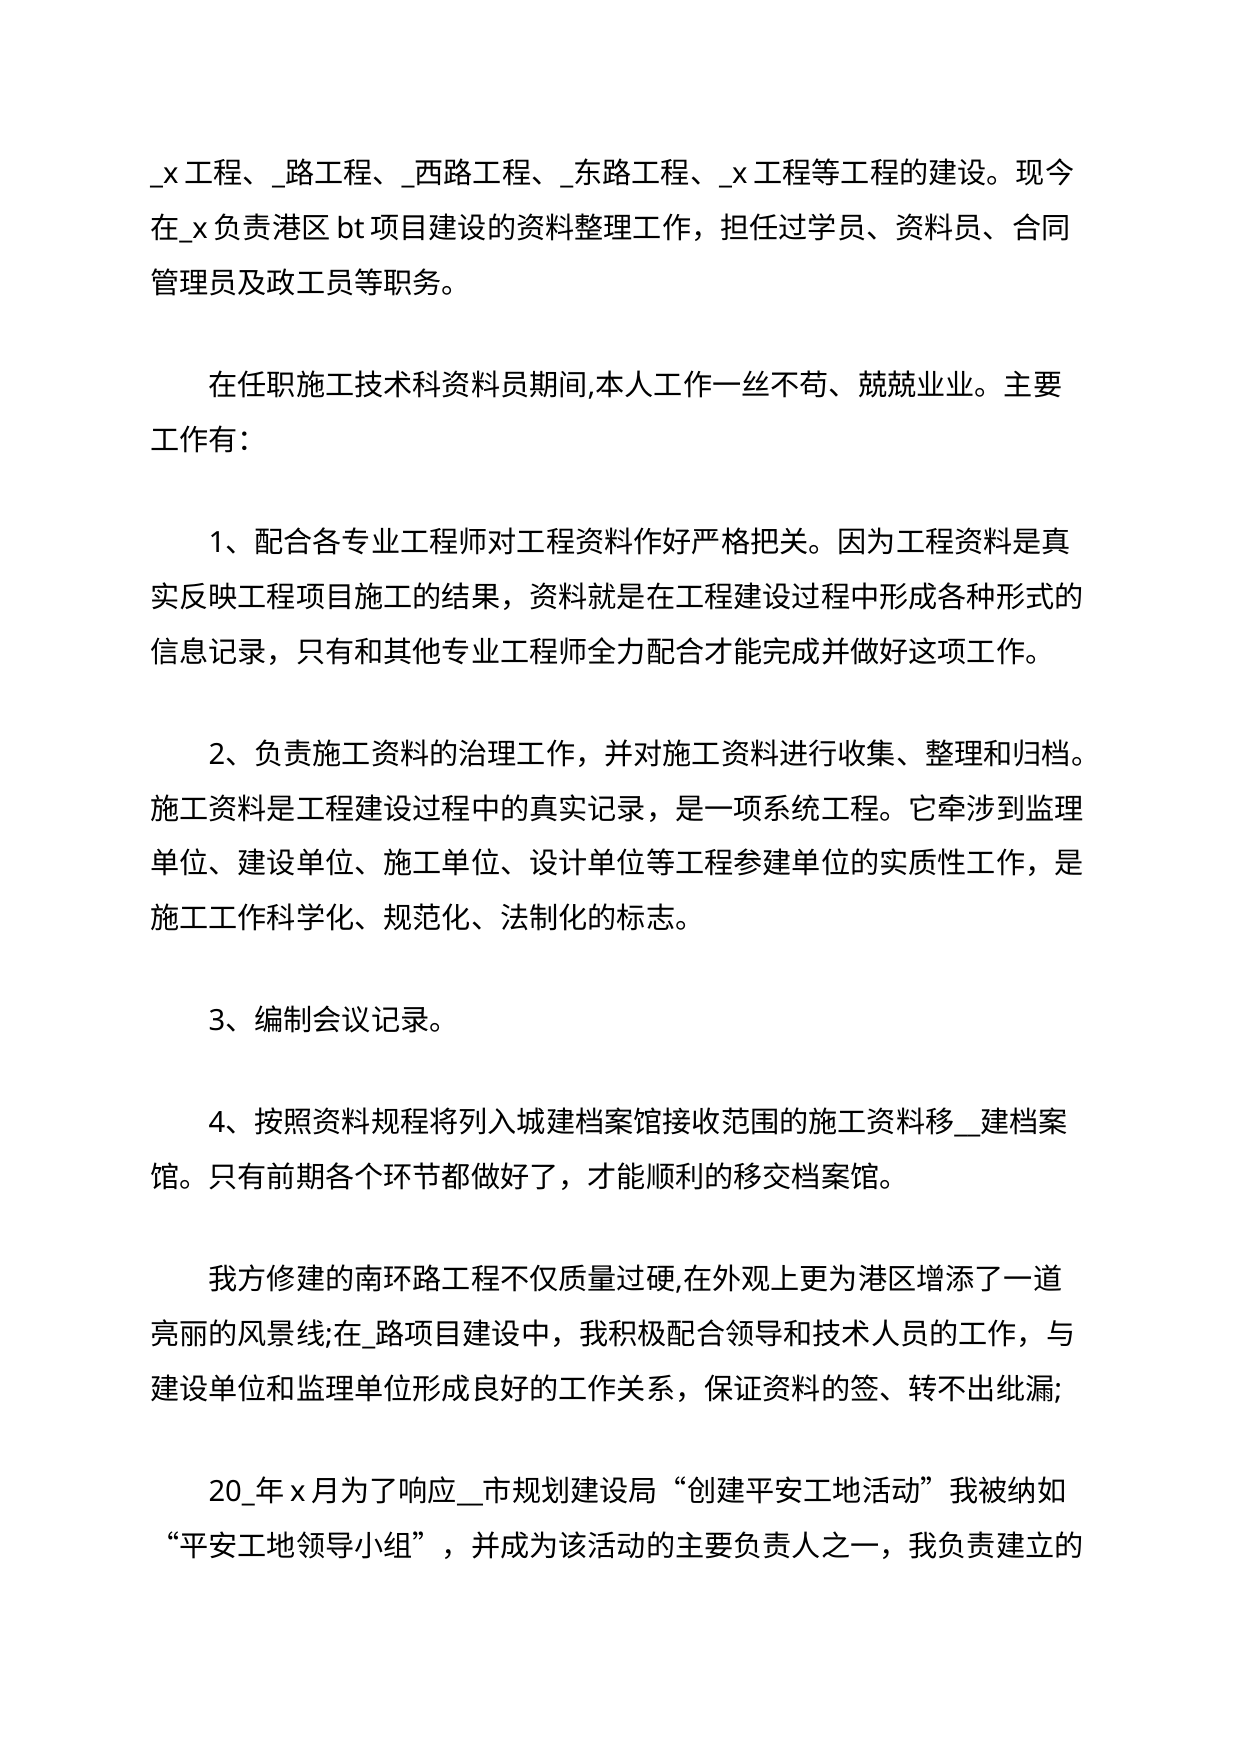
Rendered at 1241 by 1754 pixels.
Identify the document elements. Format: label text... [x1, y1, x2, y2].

text 2、负责施工资料的治理工作，并对施工资料进行收集、整理和归档。施工资料是工程建设过程中的真实记录，是一项系统工程。它牵涉到监理单位、建设单位、施工单位、设计单位等工程参建单位的实质性工作，是施工工作科学化、规范化、法制化的标志。 [150, 730, 1090, 937]
text 我方修建的南环路工程不仅质量过硬,在外观上更为港区增添了一道亮丽的风景线;在_路项目建设中，我积极配合领导和技术人员的工作，与建设单位和监理单位形成良好的工作关系，保证资料的签、转不出纰漏; [150, 1256, 1090, 1408]
text 在任职施工技术科资料员期间,本人工作一丝不苟、兢兢业业。主要工作有： [150, 362, 1090, 459]
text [150, 150, 1090, 302]
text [150, 1467, 1090, 1565]
text 4、按照资料规程将列入城建档案馆接收范围的施工资料移__建档案馆。只有前期各个环节都做好了，才能顺利的移交档案馆。 [150, 1099, 1090, 1196]
text 3、编制会议记录。 [150, 997, 1090, 1039]
text 1、配合各专业工程师对工程资料作好严格把关。因为工程资料是真实反映工程项目施工的结果，资料就是在工程建设过程中形成各种形式的信息记录，只有和其他专业工程师全力配合才能完成并做好这项工作。 [150, 518, 1090, 671]
